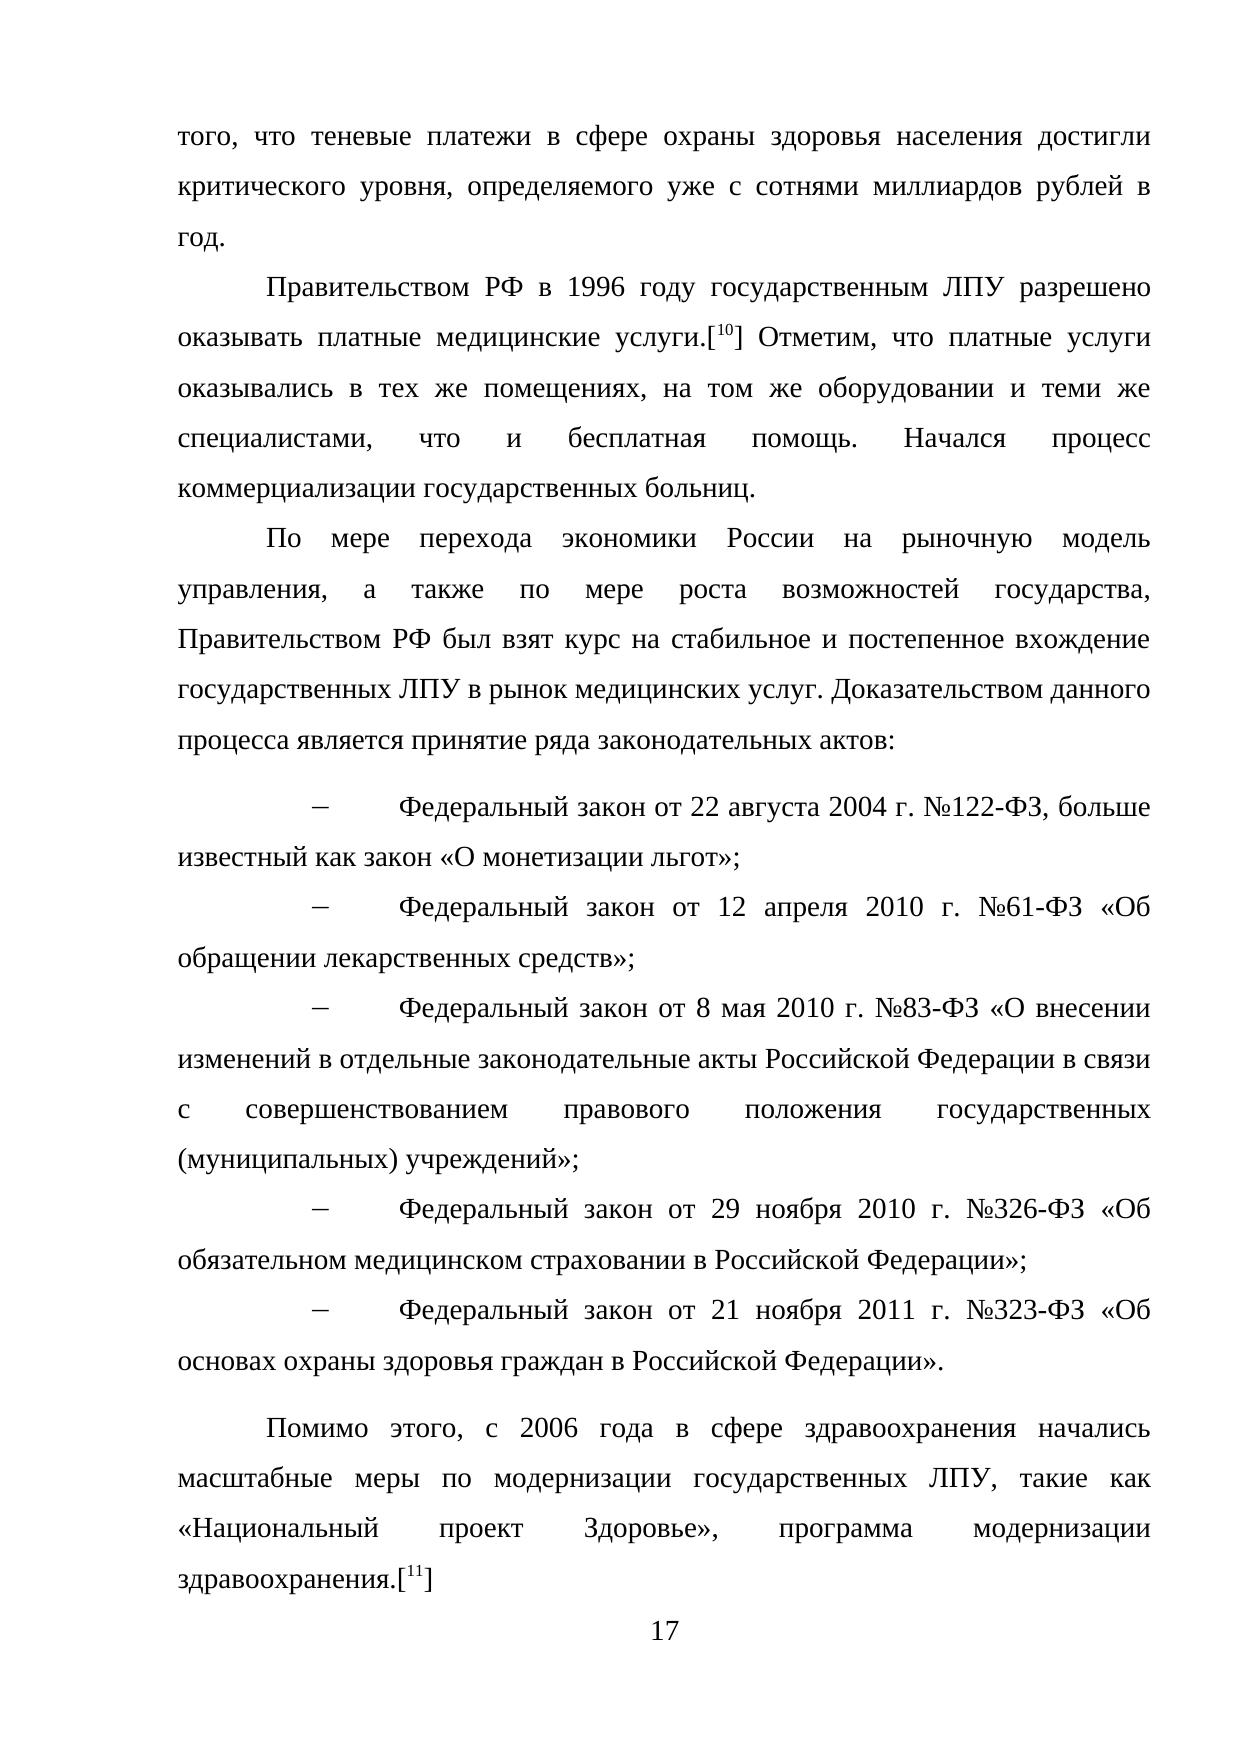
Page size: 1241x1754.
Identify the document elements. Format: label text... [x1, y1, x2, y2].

list Федеральный закон от 12 апреля 2010 г. №61-ФЗ «Об обращении лекарственных средств»; [177, 889, 1152, 973]
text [177, 118, 1152, 252]
text По мере перехода экономики России на рыночную модель управления, а также по мере роста возможностей государства, Правительством РФ был взят курс на стабильное и постепенное вхождение государственных ЛПУ в рынок медицинских услуг. Доказательством данного процесса является принятие ряда законодательных актов: [177, 521, 1152, 755]
list Федеральный закон от 22 августа 2004 г. №122-ФЗ, больше известный как закон «О монетизации льгот»; [177, 789, 1152, 873]
text Помимо этого, с 2006 года в сфере здравоохранения начались масштабные меры по модернизации государственных ЛПУ, такие как «Национальный проект Здоровье», программа модернизации здравоохранения.[] [177, 1410, 1152, 1594]
list Федеральный закон от 29 ноября 2010 г. №326-ФЗ «Об обязательном медицинском страховании в Российской Федерации»; [177, 1192, 1152, 1276]
text Правительством РФ в 1996 году государственным ЛПУ разрешено оказывать платные медицинские услуги.[] Отметим, что платные услуги оказывались в тех же помещениях, на том же оборудовании и теми же специалистами, что и бесплатная помощь. Начался процесс коммерциализации государственных больниц. [177, 269, 1152, 504]
list Федеральный закон от 21 ноября 2011 г. №323-ФЗ «Об основах охраны здоровья граждан в Российской Федерации». [177, 1292, 1152, 1376]
list Федеральный закон от 8 мая 2010 г. №83-ФЗ «О внесении изменений в отдельные законодательные акты Российской Федерации в связи с совершенствованием правового положения государственных (муниципальных) учреждений»; [177, 990, 1152, 1175]
